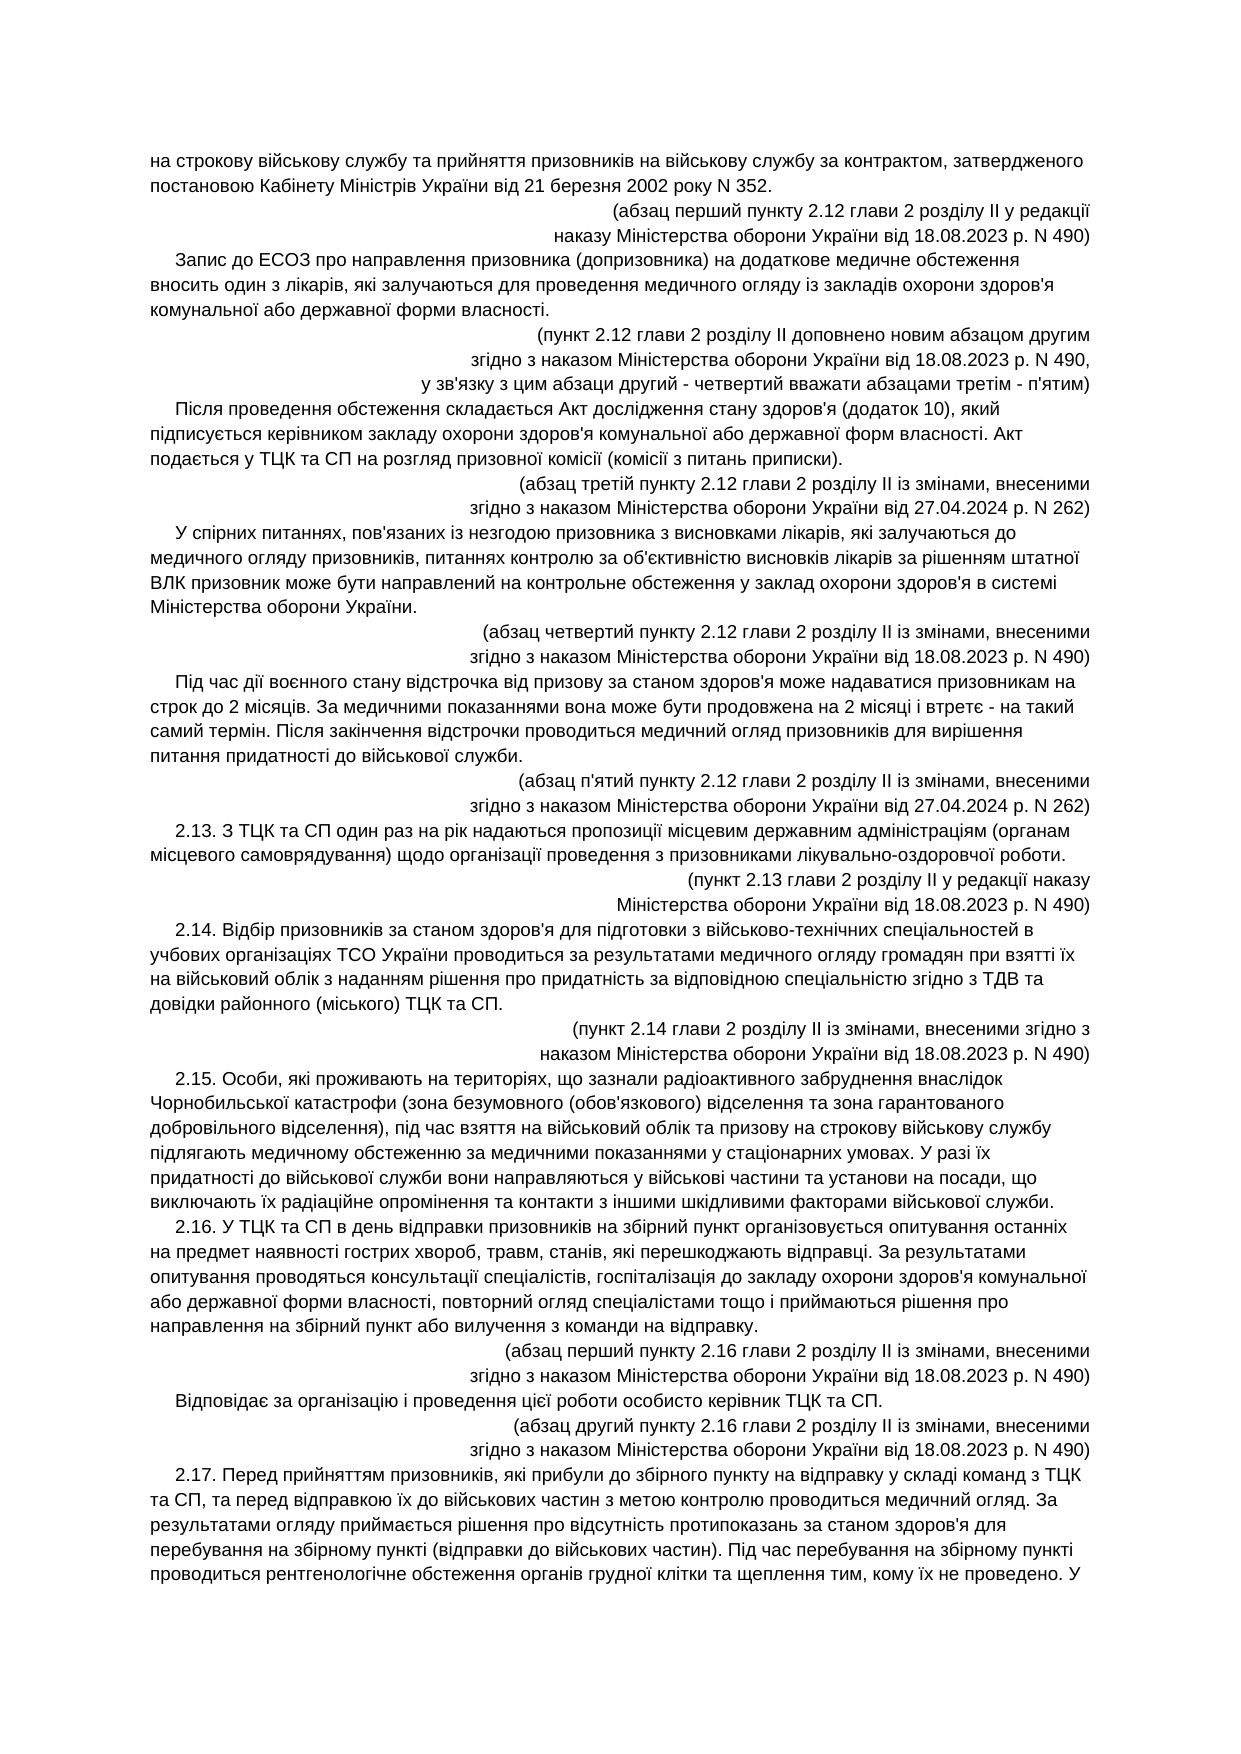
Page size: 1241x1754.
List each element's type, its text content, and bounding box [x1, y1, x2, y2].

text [150, 150, 1090, 196]
text (абзац третій пункту 2.12 глави 2 розділу ІІ із змінами, внесеними згідно з наказом Міністерства оборони України від 27.04.2024 р. N 262) [150, 472, 1090, 519]
text Відповідає за організацію і проведення цієї роботи особисто керівник ТЦК та СП. [150, 1389, 1090, 1411]
text У спірних питаннях, пов'язаних із незгодою призовника з висновками лікарів, які залучаються до медичного огляду призовників, питаннях контролю за об'єктивністю висновків лікарів за рішенням штатної ВЛК призовник може бути направлений на контрольне обстеження у заклад охорони здоров'я в системі Міністерства оборони України. [150, 522, 1090, 618]
text 2.15. Особи, які проживають на територіях, що зазнали радіоактивного забруднення внаслідок Чорнобильської катастрофи (зона безумовного (обов'язкового) відселення та зона гарантованого добровільного відселення), під час взяття на військовий облік та призову на строкову військову службу підлягають медичному обстеженню за медичними показаннями у стаціонарних умовах. У разі їх придатності до військової служби вони направляються у військові частини та установи на посади, що виключають їх радіаційне опромінення та контакти з іншими шкідливими факторами військової служби. [150, 1067, 1090, 1213]
text (абзац перший пункту 2.16 глави 2 розділу ІІ із змінами, внесеними згідно з наказом Міністерства оборони України від 18.08.2023 р. N 490) [150, 1340, 1090, 1386]
text Після проведення обстеження складається Акт дослідження стану здоров'я (додаток 10), який підписується керівником закладу охорони здоров'я комунальної або державної форм власності. Акт подається у ТЦК та СП на розгляд призовної комісії (комісії з питань приписки). [150, 398, 1090, 469]
text (абзац четвертий пункту 2.12 глави 2 розділу ІІ із змінами, внесеними згідно з наказом Міністерства оборони України від 18.08.2023 р. N 490) [150, 621, 1090, 667]
text 2.14. Відбір призовників за станом здоров'я для підготовки з військово-технічних спеціальностей в учбових організаціях ТСО України проводиться за результатами медичного огляду громадян при взятті їх на військовий облік з наданням рішення про придатність за відповідною спеціальністю згідно з ТДВ та довідки районного (міського) ТЦК та СП. [150, 918, 1090, 1014]
text (абзац п'ятий пункту 2.12 глави 2 розділу ІІ із змінами, внесеними згідно з наказом Міністерства оборони України від 27.04.2024 р. N 262) [150, 770, 1090, 816]
text (абзац перший пункту 2.12 глави 2 розділу ІІ у редакції наказу Міністерства оборони України від 18.08.2023 р. N 490) [150, 199, 1090, 246]
text Запис до ЕСОЗ про направлення призовника (допризовника) на додаткове медичне обстеження вносить один з лікарів, які залучаються для проведення медичного огляду із закладів охорони здоров'я комунальної або державної форми власності. [150, 249, 1090, 320]
text Під час дії воєнного стану відстрочка від призову за станом здоров'я може надаватися призовникам на строк до 2 місяців. За медичними показаннями вона може бути продовжена на 2 місяці і втретє - на такий самий термін. Після закінчення відстрочки проводиться медичний огляд призовників для вирішення питання придатності до військової служби. [150, 671, 1090, 767]
text 2.16. У ТЦК та СП в день відправки призовників на збірний пункт організовується опитування останніх на предмет наявності гострих хвороб, травм, станів, які перешкоджають відправці. За результатами опитування проводяться консультації спеціалістів, госпіталізація до закладу охорони здоров'я комунальної або державної форми власності, повторний огляд спеціалістами тощо і приймаються рішення про направлення на збірний пункт або вилучення з команди на відправку. [150, 1216, 1090, 1337]
text (абзац другий пункту 2.16 глави 2 розділу ІІ із змінами, внесеними згідно з наказом Міністерства оборони України від 18.08.2023 р. N 490) [150, 1414, 1090, 1461]
text (пункт 2.12 глави 2 розділу ІІ доповнено новим абзацом другим згідно з наказом Міністерства оборони України від 18.08.2023 р. N 490, у зв'язку з цим абзаци другий - четвертий вважати абзацами третім - п'ятим) [150, 323, 1090, 395]
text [150, 1464, 1090, 1585]
text (пункт 2.14 глави 2 розділу ІІ із змінами, внесеними згідно з наказом Міністерства оборони України від 18.08.2023 р. N 490) [150, 1018, 1090, 1064]
text (пункт 2.13 глави 2 розділу ІІ у редакції наказу Міністерства оборони України від 18.08.2023 р. N 490) [150, 869, 1090, 915]
text 2.13. З ТЦК та СП один раз на рік надаються пропозиції місцевим державним адміністраціям (органам місцевого самоврядування) щодо організації проведення з призовниками лікувально-оздоровчої роботи. [150, 819, 1090, 866]
